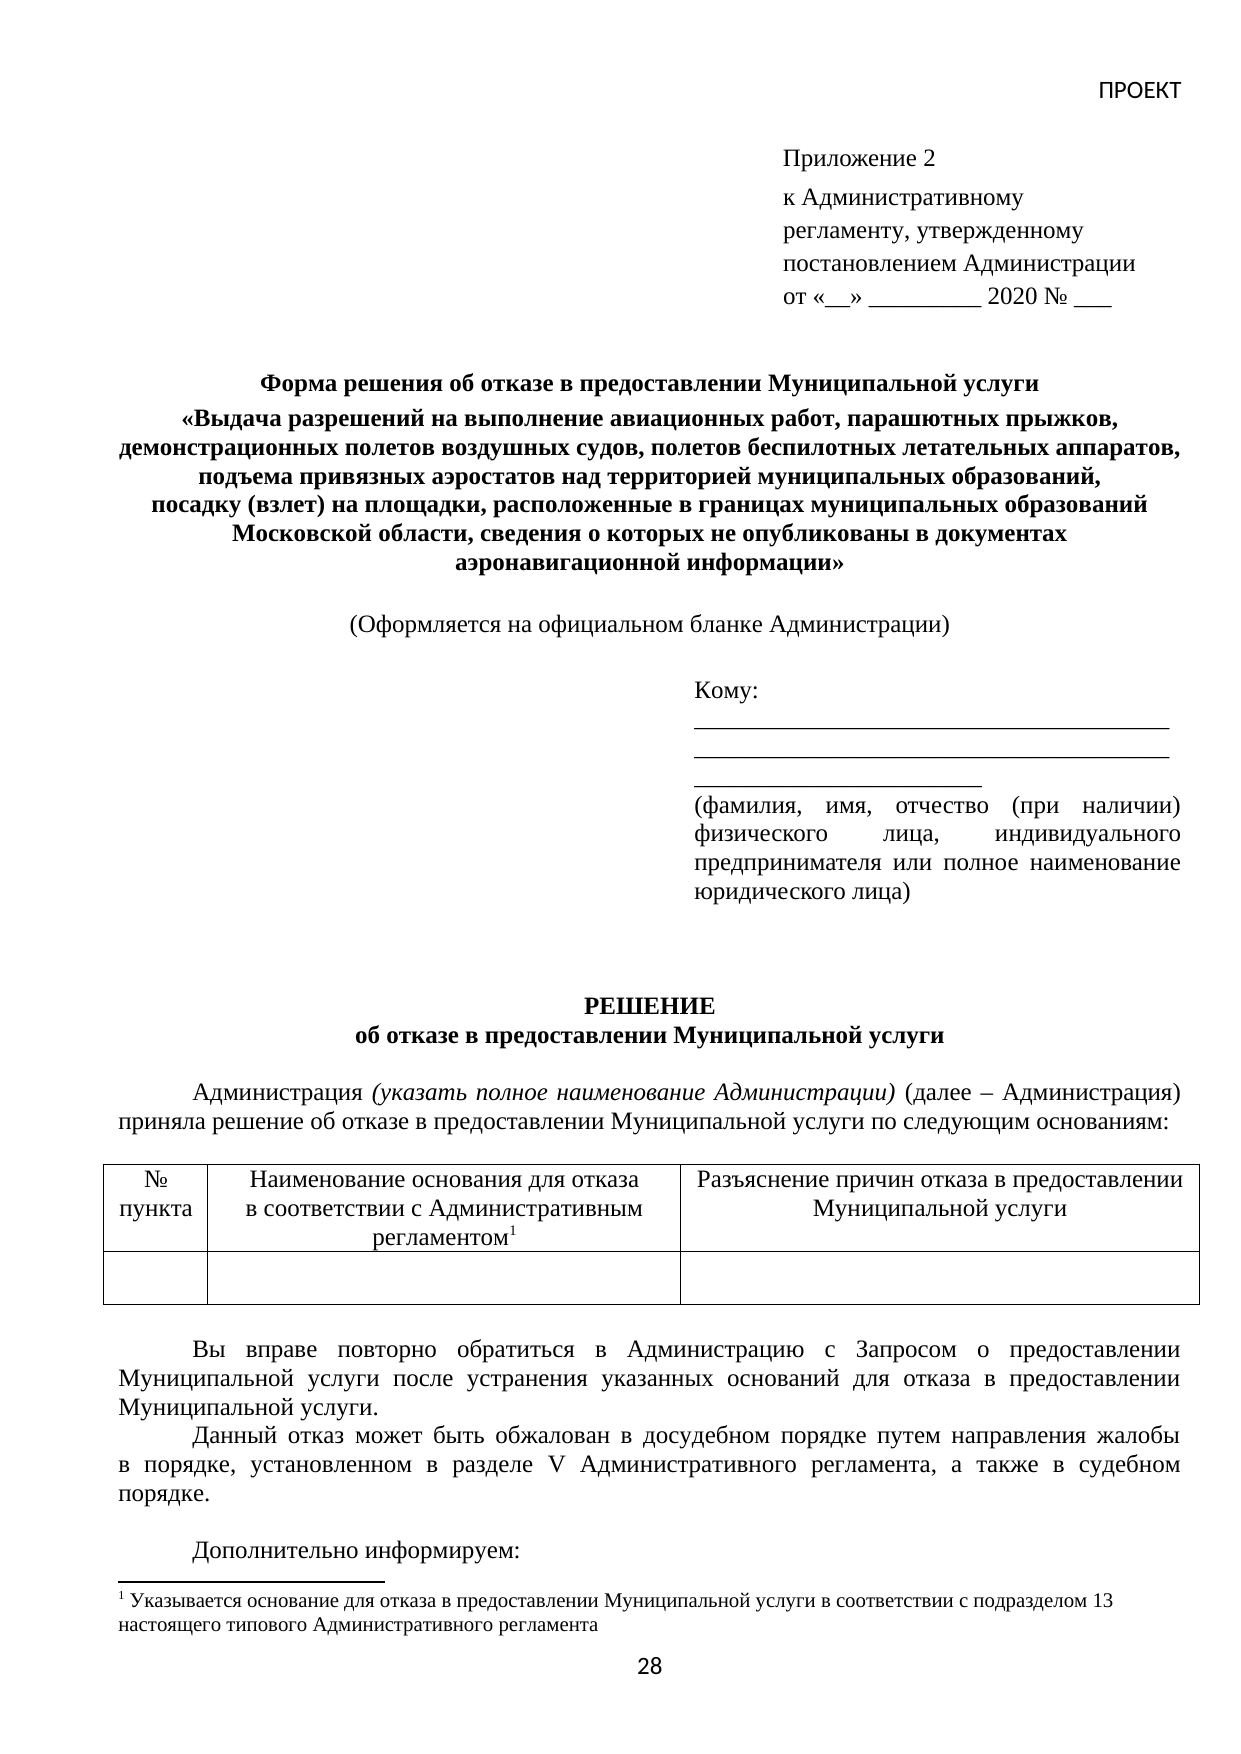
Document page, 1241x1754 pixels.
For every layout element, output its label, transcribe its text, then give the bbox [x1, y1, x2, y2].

text РЕШЕНИЕ [118, 991, 1181, 1020]
table_cell [208, 1252, 680, 1304]
text Приложение 2 [782, 143, 1181, 172]
text Дополнительно информируем: [118, 1535, 1181, 1564]
text к Административному [783, 182, 1181, 211]
text об отказе в предоставлении Муниципальной услуги [118, 1020, 1181, 1048]
table_header Наименование основания для отказа в соответствии с Административным регламентом [208, 1165, 680, 1251]
text (Оформляется на официальном бланке Администрации) [118, 609, 1181, 637]
text регламенту, утвержденному постановлением Администрации [783, 215, 1181, 277]
text Вы вправе повторно обратиться в Администрацию с Запросом о предоставлении Муниципальной услуги после устранения указанных оснований для отказа в предоставлении Муниципальной услуги. [118, 1334, 1181, 1420]
text Кому: ___________________________________________________________________________________________________ [694, 675, 1181, 790]
text от «__» _________ 2020 № ___ [783, 281, 1181, 310]
text «Выдача разрешений на выполнение авиационных работ, парашютных прыжков, демонстрационных полетов воздушных судов, полетов беспилотных летательных аппаратов, подъема привязных аэростатов над территорией муниципальных образований, [118, 403, 1181, 489]
text посадку (взлет) на площадки, расположенные в границах муниципальных образований Московской области, сведения о которых не опубликованы в документах аэронавигационной информации» [118, 489, 1181, 576]
table_header Разъяснение причин отказа в предоставлении Муниципальной услуги [681, 1165, 1199, 1251]
table_cell [104, 1252, 207, 1304]
table_header № пункта [104, 1165, 207, 1251]
text Данный отказ может быть обжалован в досудебном порядке путем направления жалобы в порядке, установленном в разделе V Административного регламента, а также в судебном порядке. [118, 1420, 1181, 1507]
text (фамилия, имя, отчество (при наличии) физического лица, индивидуального предпринимателя или полное наименование юридического лица) [694, 790, 1181, 905]
table_cell [681, 1252, 1199, 1304]
text Администрация (указать полное наименование Администрации) (далее – Администрация) приняла решение об отказе в предоставлении Муниципальной услуги по следующим основаниям: [118, 1077, 1181, 1135]
subtitle Форма решения об отказе в предоставлении Муниципальной услуги [118, 368, 1181, 397]
